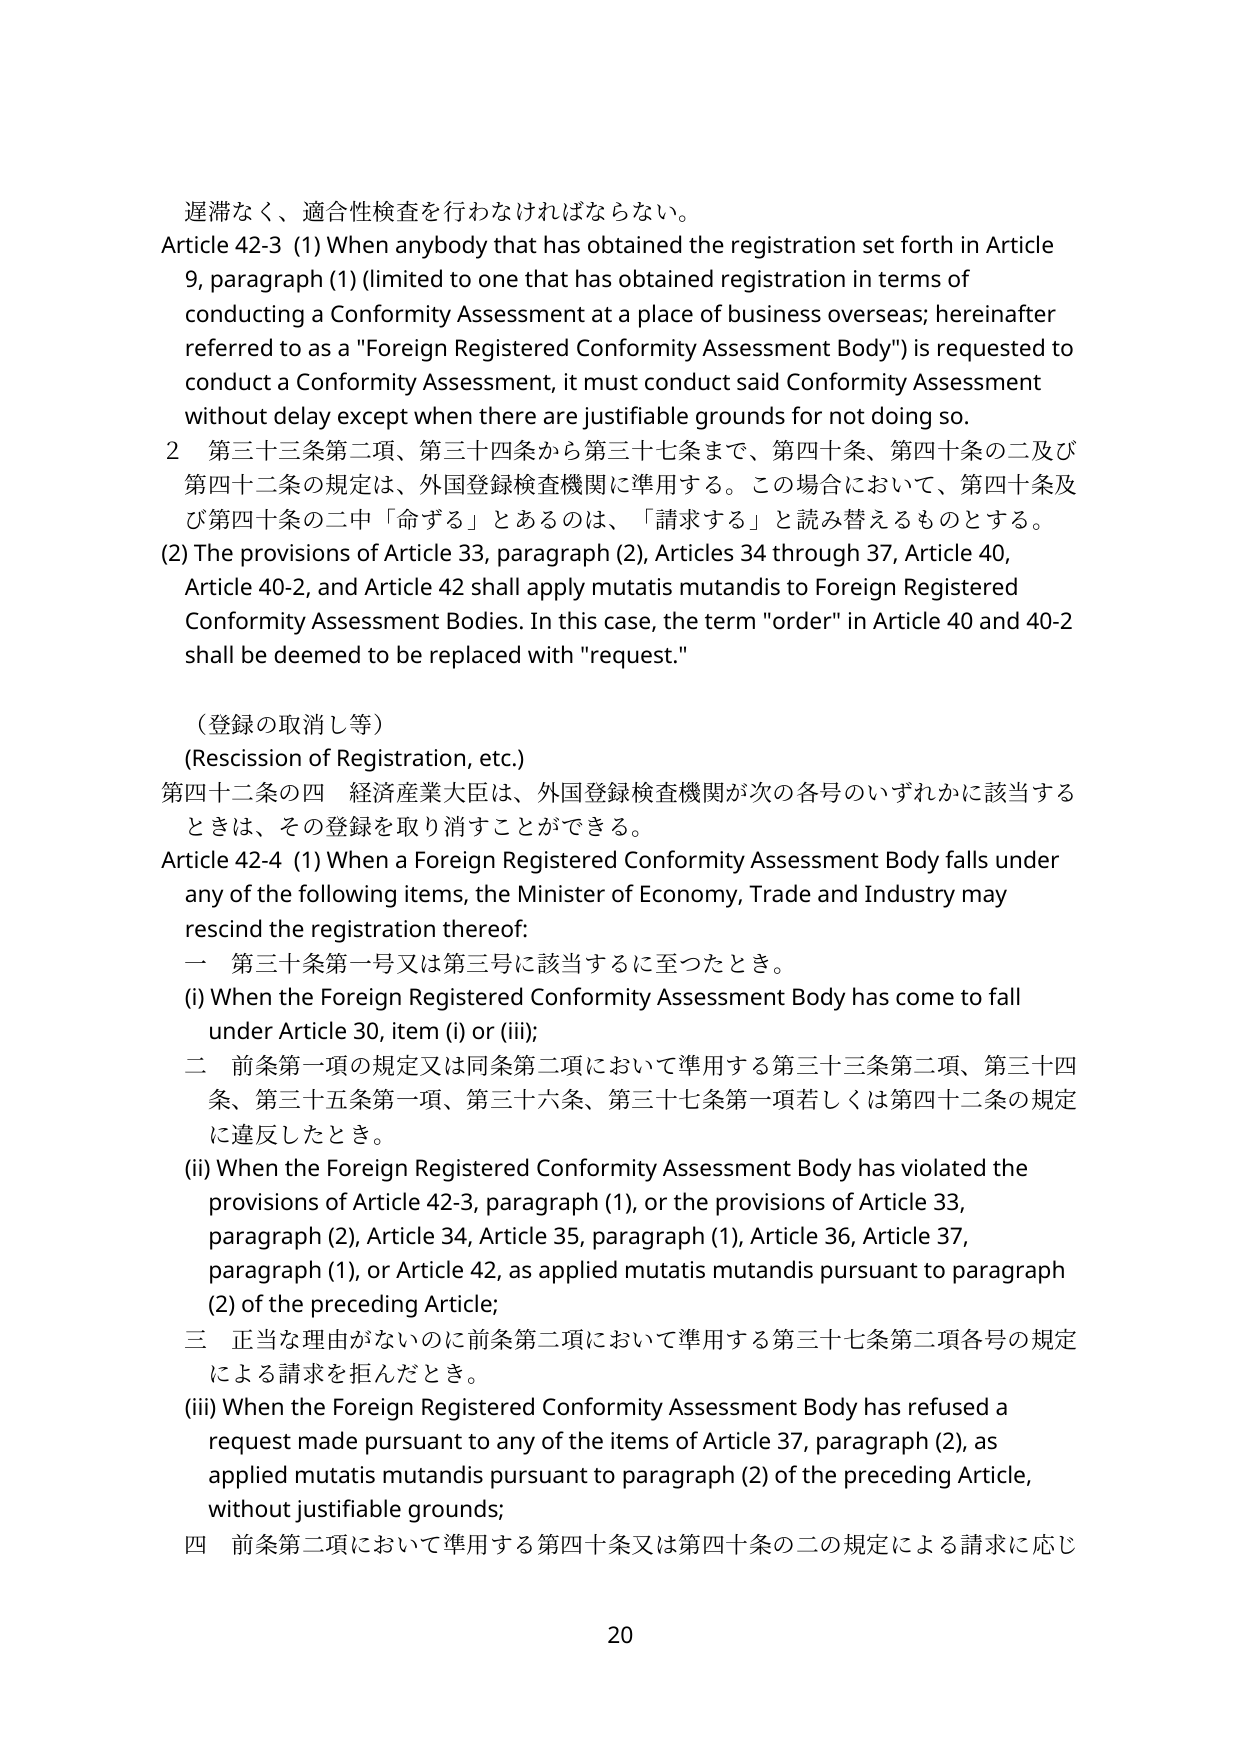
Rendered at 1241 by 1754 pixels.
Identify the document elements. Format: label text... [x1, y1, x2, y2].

text 二 前条第一項の規定又は同条第二項において準用する第三十三条第二項、第三十四条、第三十五条第一項、第三十六条、第三十七条第一項若しくは第四十二条の規定に違反したとき。 [184, 1048, 1079, 1150]
text ２ 第三十三条第二項、第三十四条から第三十七条まで、第四十条、第四十条の二及び第四十二条の規定は、外国登録検査機関に準用する。この場合において、第四十条及び第四十条の二中「命ずる」とあるのは、「請求する」と読み替えるものとする。 [161, 433, 1079, 535]
text Article 42-3 (1) When anybody that has obtained the registration set forth in Article 9, paragraph (1) (limited to one that has obtained registration in terms of conducting a Conformity Assessment at a place of business overseas; hereinafter referred to as a "Foreign Registered Conformity Assessment Body") is requested to conduct a Conformity Assessment, it must conduct said Conformity Assessment without delay except when there are justifiable grounds for not doing so. [161, 228, 1079, 433]
text (Rescission of Registration, etc.) [184, 740, 1079, 774]
text Article 42-4 (1) When a Foreign Registered Conformity Assessment Body falls under any of the following items, the Minister of Economy, Trade and Industry may rescind the registration thereof: [161, 843, 1079, 945]
text (2) The provisions of Article 33, paragraph (2), Articles 34 through 37, Article 40, Article 40-2, and Article 42 shall apply mutatis mutandis to Foreign Registered Conformity Assessment Bodies. In this case, the term "order" in Article 40 and 40-2 shall be deemed to be replaced with "request." [161, 535, 1079, 672]
text 一 第三十条第一号又は第三号に該当するに至つたとき。 [184, 945, 1079, 979]
text 三 正当な理由がないのに前条第二項において準用する第三十七条第二項各号の規定による請求を拒んだとき。 [184, 1321, 1079, 1389]
text (i) When the Foreign Registered Conformity Assessment Body has come to fall under Article 30, item (i) or (iii); [184, 979, 1079, 1048]
text （登録の取消し等） [184, 706, 1079, 740]
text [161, 194, 1079, 228]
text (iii) When the Foreign Registered Conformity Assessment Body has refused a request made pursuant to any of the items of Article 37, paragraph (2), as applied mutatis mutandis pursuant to paragraph (2) of the preceding Article, without justifiable grounds; [184, 1389, 1079, 1526]
text 第四十二条の四 経済産業大臣は、外国登録検査機関が次の各号のいずれかに該当するときは、その登録を取り消すことができる。 [161, 774, 1079, 843]
text (ii) When the Foreign Registered Conformity Assessment Body has violated the provisions of Article 42-3, paragraph (1), or the provisions of Article 33, paragraph (2), Article 34, Article 35, paragraph (1), Article 36, Article 37, paragraph (1), or Article 42, as applied mutatis mutandis pursuant to paragraph (2) of the preceding Article; [184, 1150, 1079, 1321]
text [184, 1526, 1079, 1560]
